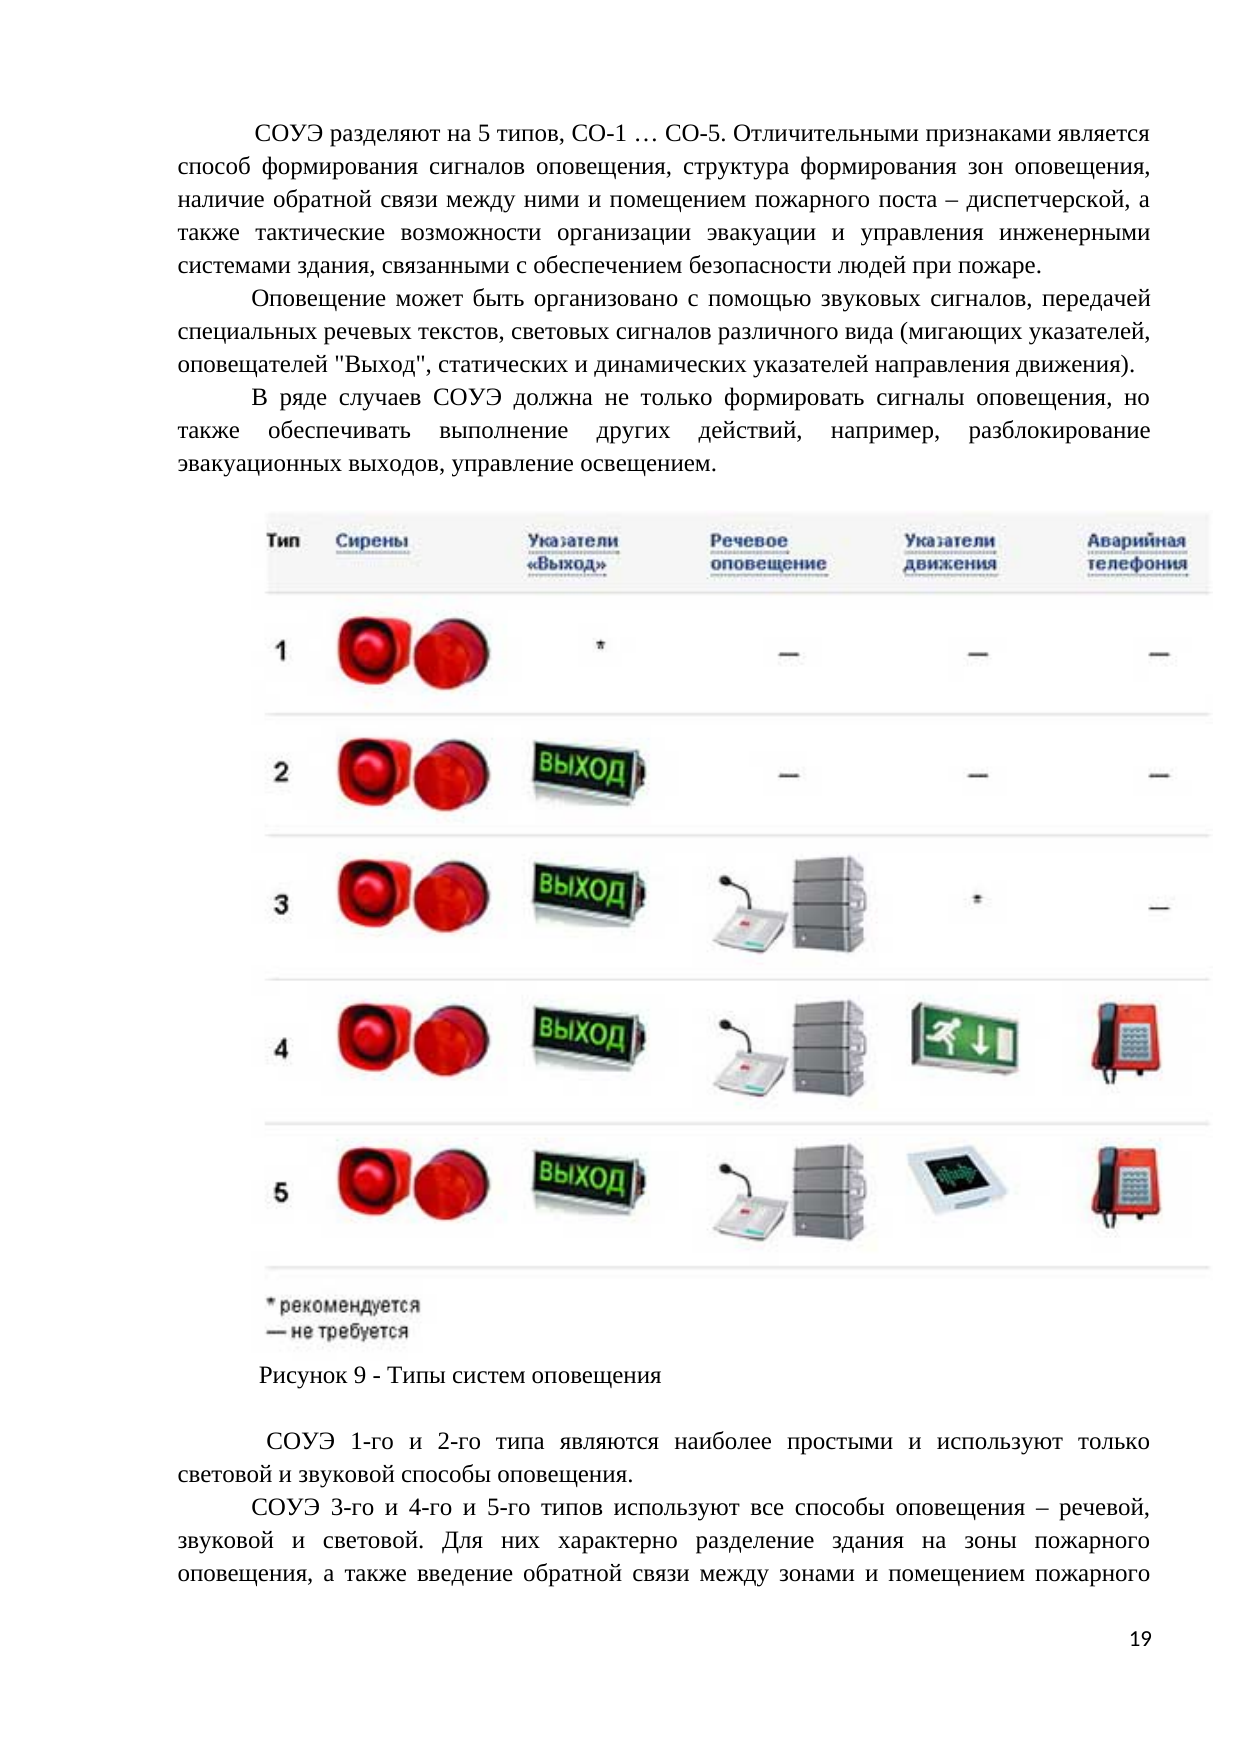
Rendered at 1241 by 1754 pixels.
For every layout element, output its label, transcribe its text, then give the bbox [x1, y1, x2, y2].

text СОУЭ разделяют на 5 типов, СО-1 … СО-5. Отличительными признаками является способ формирования сигналов оповещения, структура формирования зон оповещения, наличие обратной связи между ними и помещением пожарного поста – диспетчерской, а также тактические возможности организации эвакуации и управления инженерными системами здания, связанными с обеспечением безопасности людей при пожаре. [177, 118, 1152, 279]
picture [251, 510, 1213, 1361]
text Рисунок 9 - Типы систем оповещения [177, 1360, 1152, 1389]
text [177, 1492, 1152, 1587]
text В ряде случаев СОУЭ должна не только формировать сигналы оповещения, но также обеспечивать выполнение других действий, например, разблокирование эвакуационных выходов, управление освещением. [177, 382, 1152, 477]
text Оповещение может быть организовано с помощью звуковых сигналов, передачей специальных речевых текстов, световых сигналов различного вида (мигающих указателей, оповещателей "Выход", статических и динамических указателей направления движения). [177, 283, 1152, 378]
text СОУЭ 1-го и 2-го типа являются наиболее простыми и используют только световой и звуковой способы оповещения. [177, 1426, 1152, 1488]
